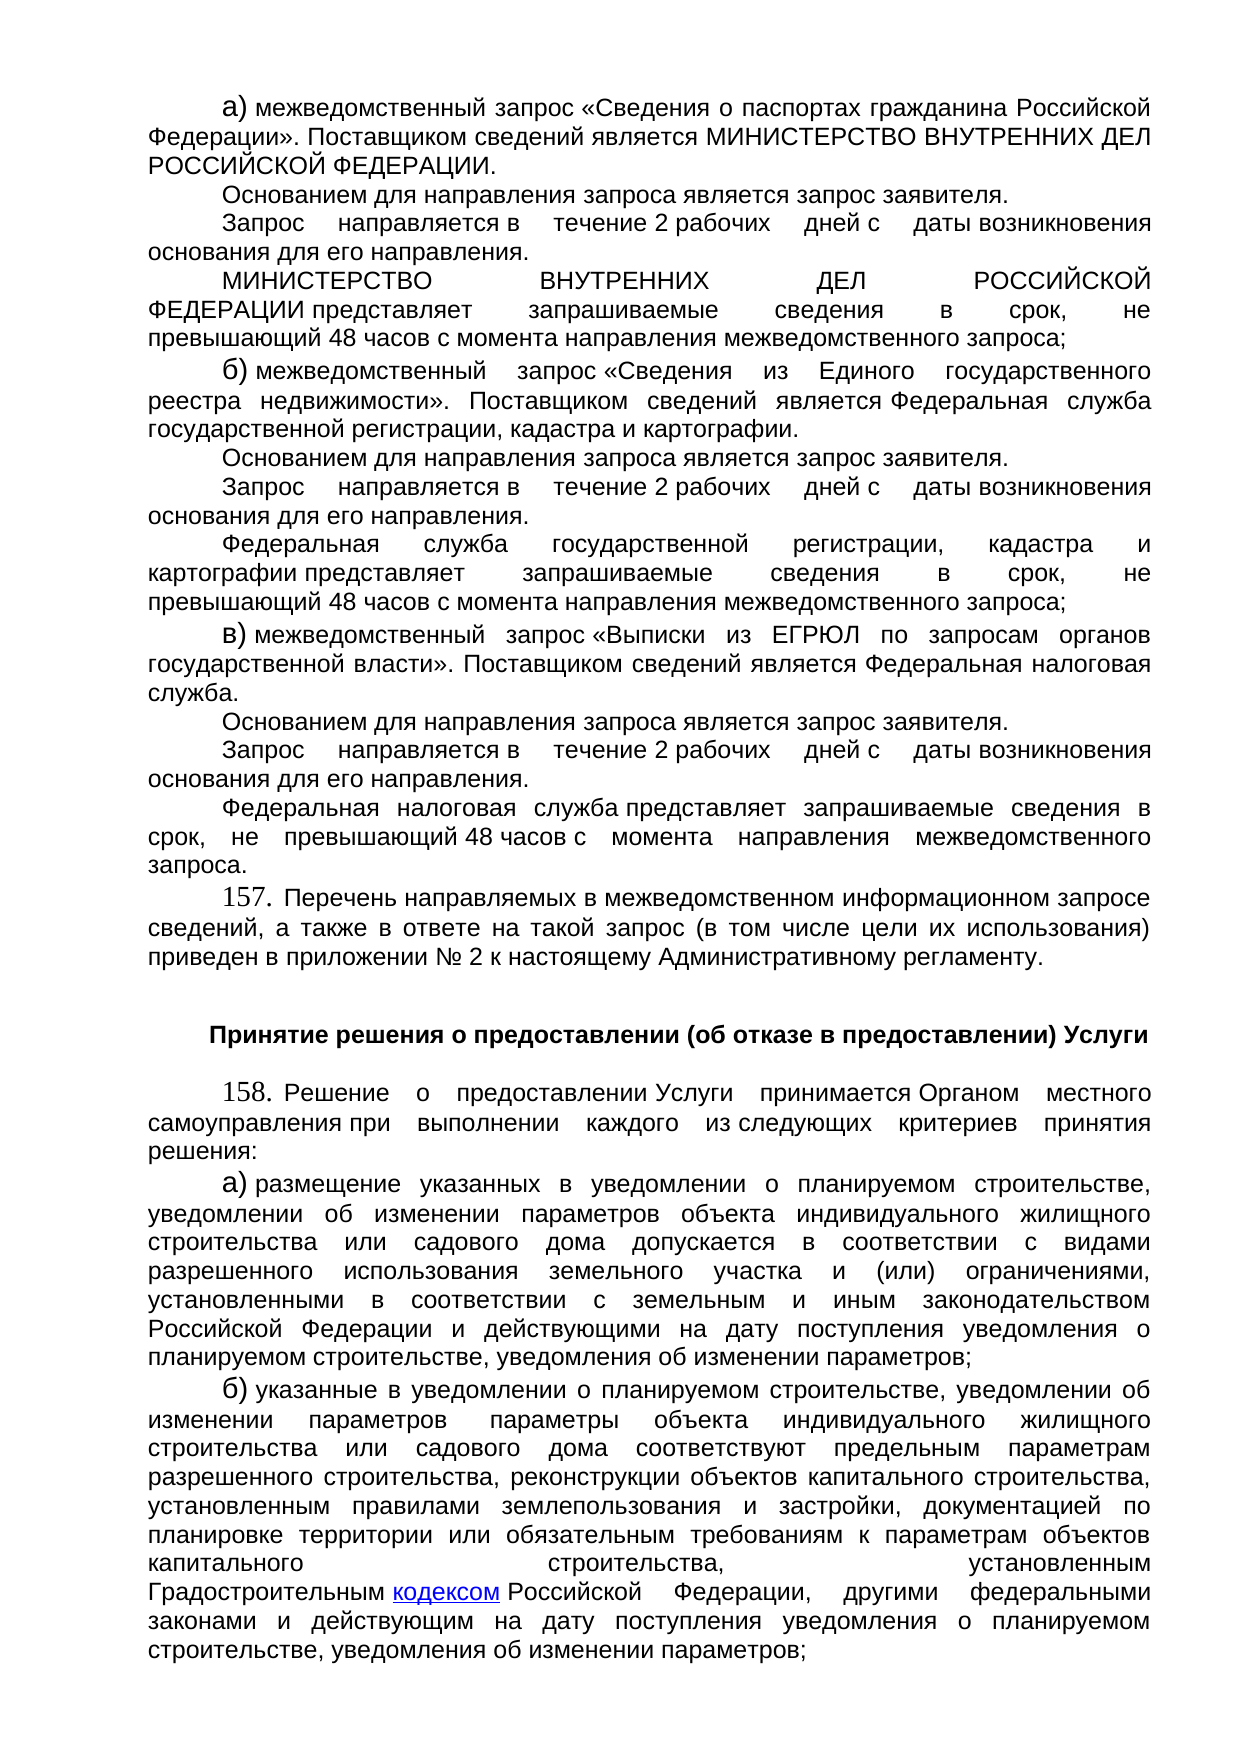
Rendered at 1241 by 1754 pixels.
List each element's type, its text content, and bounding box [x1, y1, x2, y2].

text Запрос направляется в течение 2 рабочих дней с даты возникновения основания для его направления. [148, 472, 1152, 529]
text б) межведомственный запрос «Сведения из Единого государственного реестра недвижимости». Поставщиком сведений является Федеральная служба государственной регистрации, кадастра и картографии. [148, 352, 1152, 443]
text в) межведомственный запрос «Выписки из ЕГРЮЛ по запросам органов государственной власти». Поставщиком сведений является Федеральная налоговая служба. [148, 616, 1152, 707]
text а) размещение указанных в уведомлении о планируемом строительстве, уведомлении об изменении параметров объекта индивидуального жилищного строительства или садового дома допускается в соответствии с видами разрешенного использования земельного участка и (или) ограничениями, установленными в соответствии с земельным и иным законодательством Российской Федерации и действующими на дату поступления уведомления о планируемом строительстве, уведомления об изменении параметров; [148, 1165, 1152, 1371]
text Основанием для направления запроса является запрос заявителя. [148, 443, 1152, 472]
text Федеральная налоговая служба представляет запрашиваемые сведения в срок, не превышающий 48 часов с момента направления межведомственного запроса. [148, 793, 1152, 879]
text 157. Перечень направляемых в межведомственном информационном запросе сведений, а также в ответе на такой запрос (в том числе цели их использования) приведен в приложении № 2 к настоящему Административному регламенту. [148, 879, 1152, 970]
text Запрос направляется в течение 2 рабочих дней с даты возникновения основания для его направления. [148, 208, 1152, 266]
text Запрос направляется в течение 2 рабочих дней с даты возникновения основания для его направления. [148, 736, 1152, 793]
text 158. Решение о предоставлении Услуги принимается Органом местного самоуправления при выполнении каждого из следующих критериев принятия решения: [148, 1074, 1152, 1165]
text Принятие решения о предоставлении (об отказе в предоставлении) Услуги [148, 1021, 1152, 1049]
text Основанием для направления запроса является запрос заявителя. [148, 707, 1152, 736]
text а) межведомственный запрос «Сведения о паспортах гражданина Российской Федерации». Поставщиком сведений является МИНИСТЕРСТВО ВНУТРЕННИХ ДЕЛ РОССИЙСКОЙ ФЕДЕРАЦИИ. [148, 89, 1152, 180]
text Федеральная служба государственной регистрации, кадастра и картографии представляет запрашиваемые сведения в срок, не превышающий 48 часов с момента направления межведомственного запроса; [148, 529, 1152, 616]
text МИНИСТЕРСТВО ВНУТРЕННИХ ДЕЛ РОССИЙСКОЙ ФЕДЕРАЦИИ представляет запрашиваемые сведения в срок, не превышающий 48 часов с момента направления межведомственного запроса; [148, 266, 1152, 352]
text Основанием для направления запроса является запрос заявителя. [148, 180, 1152, 208]
text б) указанные в уведомлении о планируемом строительстве, уведомлении об изменении параметров параметры объекта индивидуального жилищного строительства или садового дома соответствуют предельным параметрам разрешенного строительства, реконструкции объектов капитального строительства, установленным правилами землепользования и застройки, документацией по планировке территории или обязательным требованиям к параметрам объектов капитального строительства, установленным Градостроительным кодексом Российской Федерации, другими федеральными законами и действующим на дату поступления уведомления о планируемом строительстве, уведомления об изменении параметров; [148, 1371, 1152, 1663]
